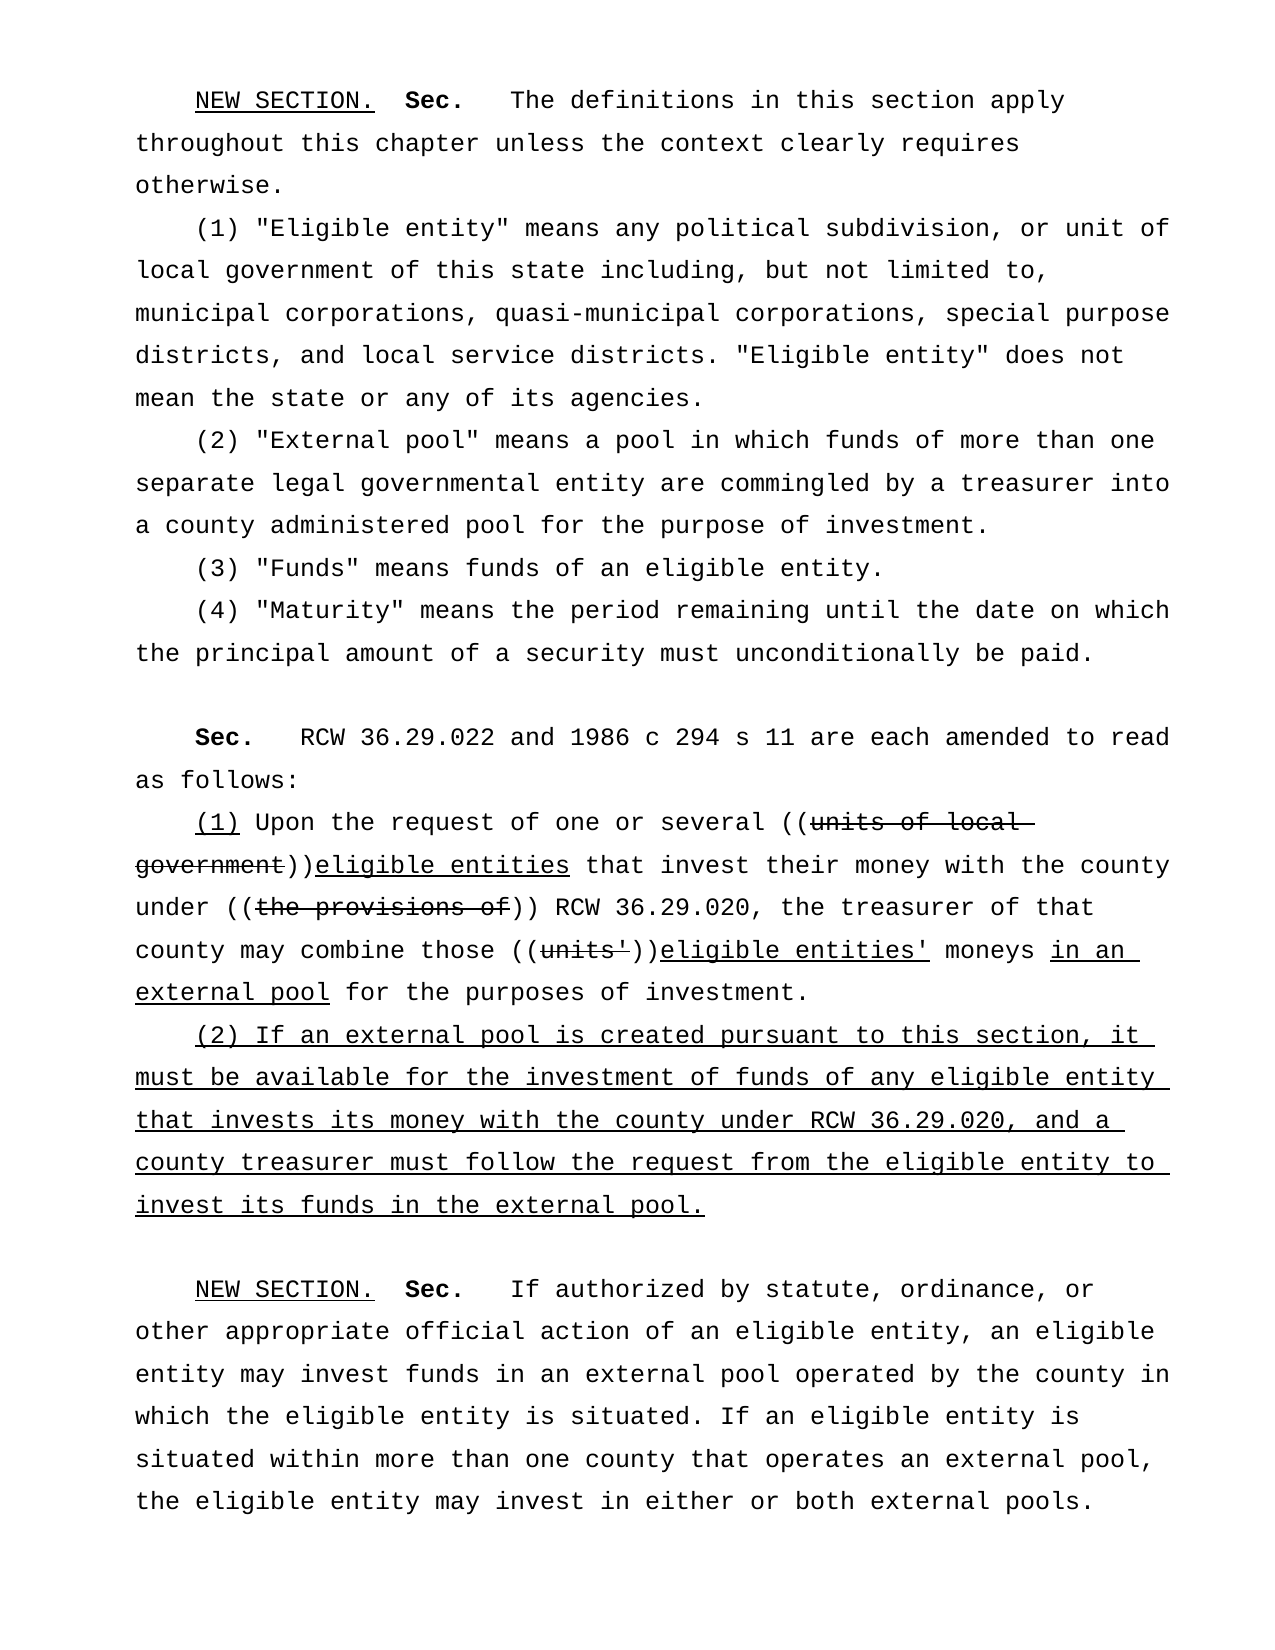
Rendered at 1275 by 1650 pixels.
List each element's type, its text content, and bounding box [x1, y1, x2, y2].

text (4) "Maturity" means the period remaining until the date on which the principal amount of a security must unconditionally be paid. [135, 585, 1170, 670]
text (2) If an external pool is created pursuant to this section, it must be available for the investment of funds of any eligible entity that invests its money with the county under RCW 36.29.020, and a county treasurer must follow the request from the eligible entity to invest its funds in the external pool. [135, 1009, 1170, 1088]
text (3) "Funds" means funds of an eligible entity. [135, 542, 1170, 585]
text (2) "External pool" means a pool in which funds of more than one separate legal governmental entity are commingled by a treasurer into a county administered pool for the purpose of investment. [135, 415, 1170, 542]
text (2) If an external pool is created pursuant to this section, it must be available for the investment of funds of any eligible entity that invests its money with the county under RCW 36.29.020, and a county treasurer must follow the request from the eligible entity to invest its funds in the external pool. [135, 1090, 1170, 1173]
text (1) Upon the request of one or several ((units of local government))eligible entities that invest their money with the county under ((the provisions of)) RCW 36.29.020, the treasurer of that county may combine those ((units'))eligible entities' moneys in an external pool for the purposes of investment. [135, 797, 1170, 1009]
text (1) "Eligible entity" means any political subdivision, or unit of local government of this state including, but not limited to, municipal corporations, quasi-municipal corporations, special purpose districts, and local service districts. "Eligible entity" does not mean the state or any of its agencies. [135, 202, 1170, 415]
text (2) If an external pool is created pursuant to this section, it must be available for the investment of funds of any eligible entity that invests its money with the county under RCW 36.29.020, and a county treasurer must follow the request from the eligible entity to invest its funds in the external pool. [135, 1175, 1170, 1222]
text NEW SECTION. Sec. If authorized by statute, ordinance, or other appropriate official action of an eligible entity, an eligible entity may invest funds in an external pool operated by the county in which the eligible entity is situated. If an eligible entity is situated within more than one county that operates an external pool, the eligible entity may invest in either or both external pools. [135, 1263, 1170, 1518]
text NEW SECTION. Sec. The definitions in this section apply throughout this chapter unless the context clearly requires otherwise. [135, 75, 1170, 202]
text Sec. RCW 36.29.022 and 1986 c 294 s 11 are each amended to read as follows: [135, 712, 1170, 797]
